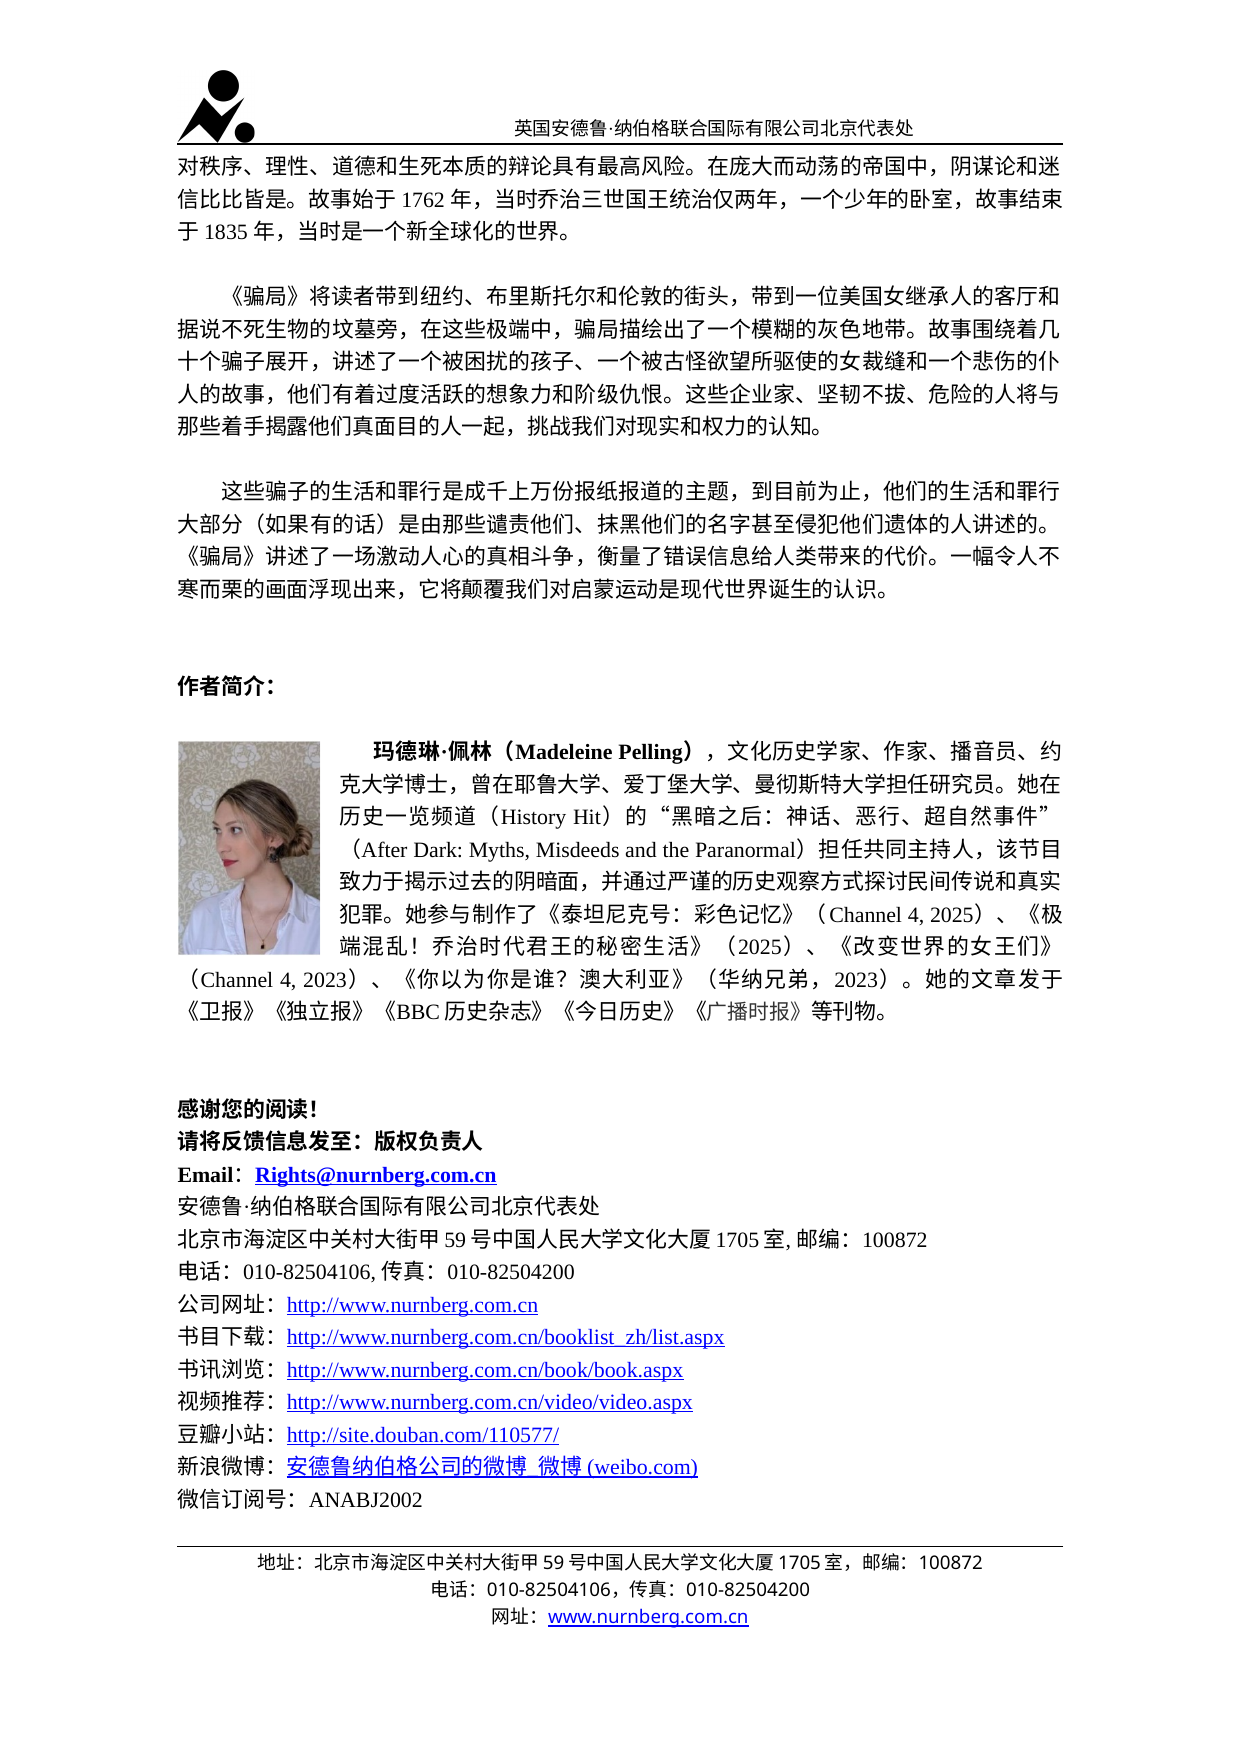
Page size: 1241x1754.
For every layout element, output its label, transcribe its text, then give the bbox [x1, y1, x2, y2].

text 微信订阅号：ANABJ2002 [177, 1481, 1063, 1514]
text 这些骗子的生活和罪行是成千上万份报纸报道的主题，到目前为止，他们的生活和罪行大部分（如果有的话）是由那些谴责他们、抹黑他们的名字甚至侵犯他们遗体的人讲述的。《骗局》讲述了一场激动人心的真相斗争，衡量了错误信息给人类带来的代价。一幅令人不寒而栗的画面浮现出来，它将颠覆我们对启蒙运动是现代世界诞生的认识。 [177, 474, 1063, 604]
text 电话：010-82504106, 传真：010-82504200 [177, 1254, 1063, 1286]
text 豆瓣小站：http://site.douban.com/110577/ [177, 1416, 1063, 1449]
text 玛德琳·佩林（Madeleine Pelling），文化历史学家、作家、播音员、约克大学博士，曾在耶鲁大学、爱丁堡大学、曼彻斯特大学担任研究员。她在历史一览频道（History Hit）的“黑暗之后：神话、恶行、超自然事件”（After Dark: Myths, Misdeeds and the Paranormal）担任共同主持人，该节目致力于揭示过去的阴暗面，并通过严谨的历史观察方式探讨民间传说和真实犯罪。她参与制作了《泰坦尼克号：彩色记忆》（Channel 4, 2025）、《极端混乱！乔治时代君王的秘密生活》（2025）、《改变世界的女王们》（Channel 4, 2023）、《你以为你是谁？澳大利亚》（华纳兄弟，2023）。她的文章发于《卫报》《独立报》《BBC历史杂志》《今日历史》《广播时报》等刊物。 [177, 734, 1063, 1026]
text 视频推荐：http://www.nurnberg.com.cn/video/video.aspx [177, 1384, 1063, 1416]
text 公司网址：http://www.nurnberg.com.cn [177, 1286, 1063, 1319]
text Email：Rights@nurnberg.com.cn [177, 1156, 1063, 1189]
text 感谢您的阅读！ [177, 1091, 1063, 1124]
picture [177, 740, 321, 956]
text 书讯浏览：http://www.nurnberg.com.cn/book/book.aspx [177, 1351, 1063, 1384]
text 请将反馈信息发至：版权负责人 [177, 1124, 1063, 1156]
picture [177, 70, 255, 143]
text 安德鲁·纳伯格联合国际有限公司北京代表处 [177, 1189, 1063, 1221]
text 北京市海淀区中关村大街甲59号中国人民大学文化大厦1705室, 邮编：100872 [177, 1221, 1063, 1254]
text 新浪微博：安德鲁纳伯格公司的微博_微博 (weibo.com) [587, 1449, 1063, 1481]
text 《骗局》将读者带到纽约、布里斯托尔和伦敦的街头，带到一位美国女继承人的客厅和据说不死生物的坟墓旁，在这些极端中，骗局描绘出了一个模糊的灰色地带。故事围绕着几十个骗子展开，讲述了一个被困扰的孩子、一个被古怪欲望所驱使的女裁缝和一个悲伤的仆人的故事，他们有着过度活跃的想象力和阶级仇恨。这些企业家、坚韧不拔、危险的人将与那些着手揭露他们真面目的人一起，挑战我们对现实和权力的认知。 [177, 279, 1063, 441]
text 书目下载：http://www.nurnberg.com.cn/booklist_zh/list.aspx [177, 1319, 1063, 1351]
text 作者简介： [177, 669, 1063, 701]
